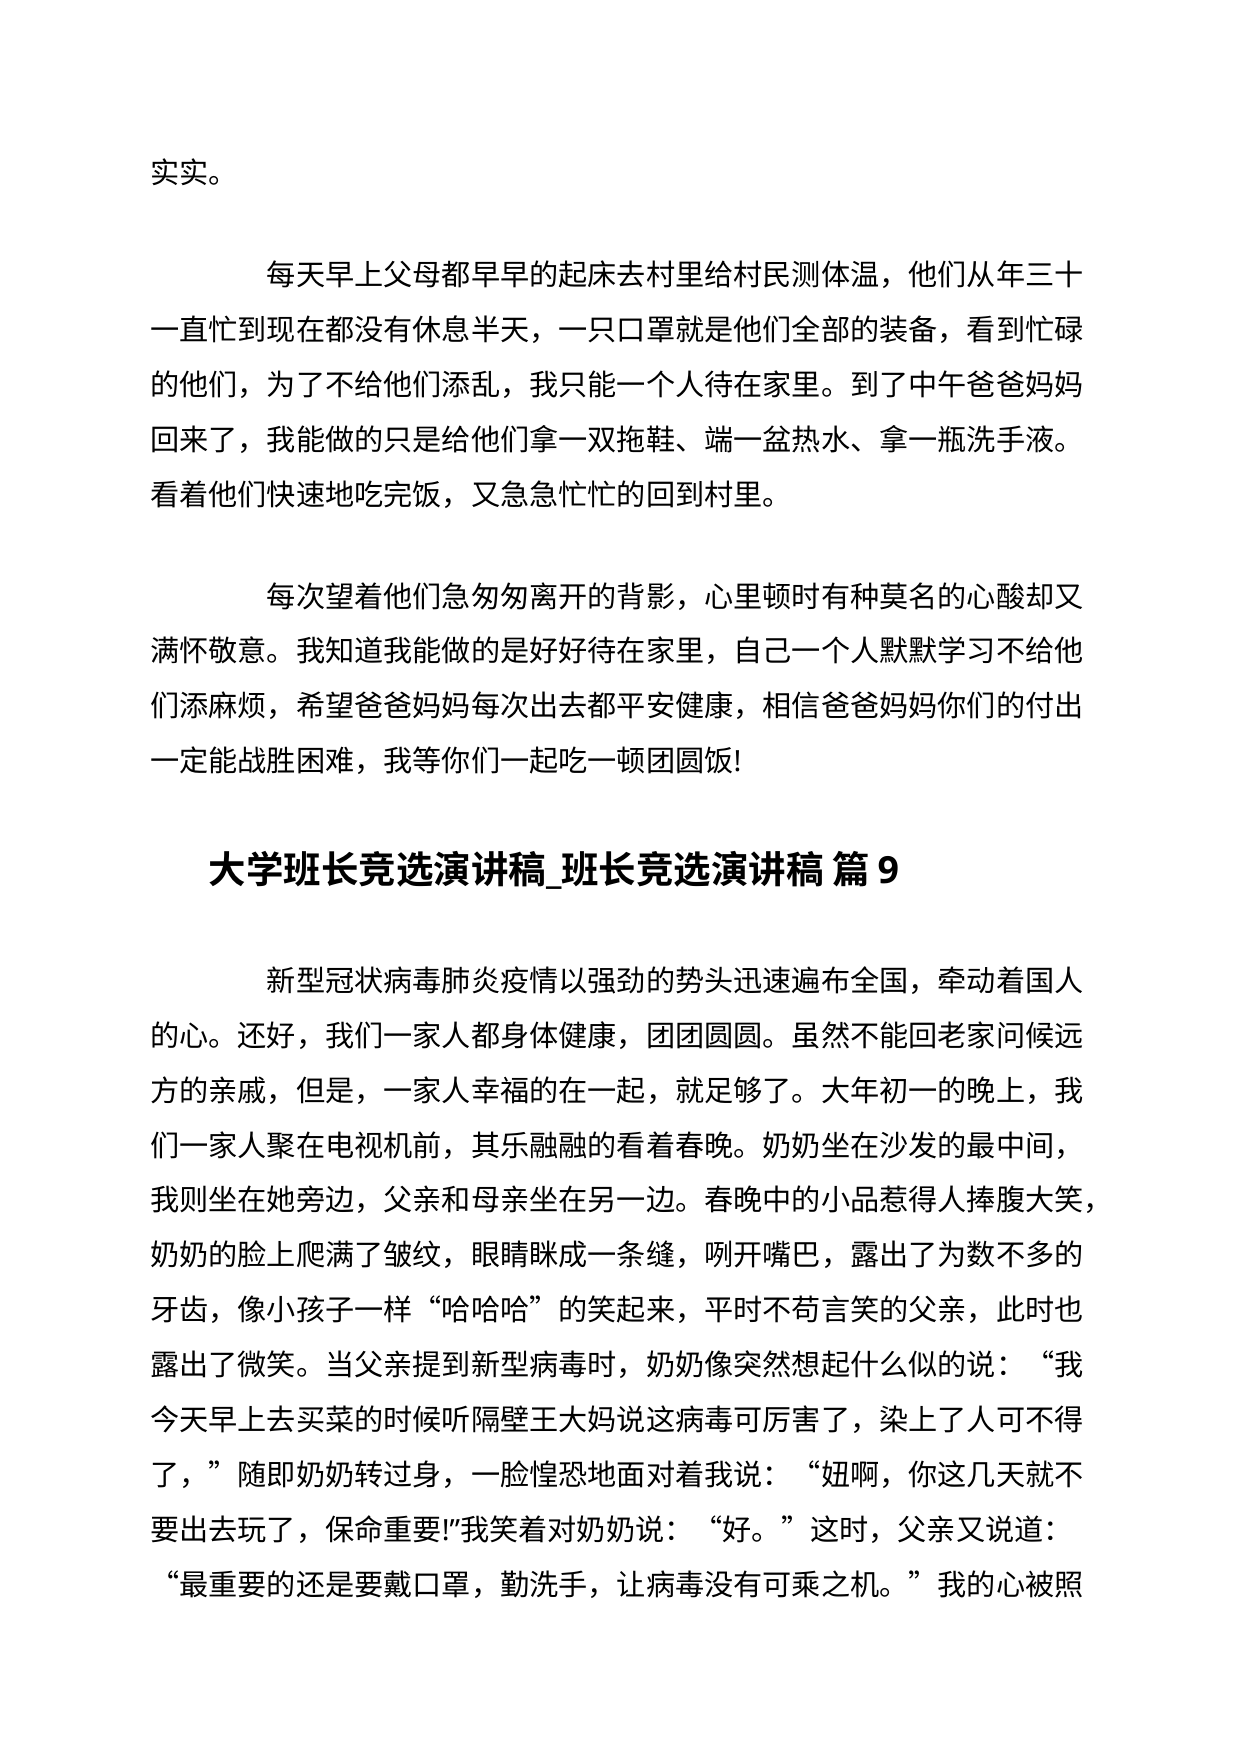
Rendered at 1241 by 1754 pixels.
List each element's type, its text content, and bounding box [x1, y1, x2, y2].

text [150, 150, 1090, 192]
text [150, 957, 1090, 1604]
text 每天早上父母都早早的起床去村里给村民测体温，他们从年三十一直忙到现在都没有休息半天，一只口罩就是他们全部的装备，看到忙碌的他们，为了不给他们添乱，我只能一个人待在家里。到了中午爸爸妈妈回来了，我能做的只是给他们拿一双拖鞋、端一盆热水、拿一瓶洗手液。看着他们快速地吃完饭，又急急忙忙的回到村里。 [150, 252, 1090, 514]
text 大学班长竞选演讲稿_班长竞选演讲稿 篇9 [150, 840, 1090, 894]
text 每次望着他们急匆匆离开的背影，心里顿时有种莫名的心酸却又满怀敬意。我知道我能做的是好好待在家里，自己一个人默默学习不给他们添麻烦，希望爸爸妈妈每次出去都平安健康，相信爸爸妈妈你们的付出一定能战胜困难，我等你们一起吃一顿团圆饭! [150, 573, 1090, 780]
